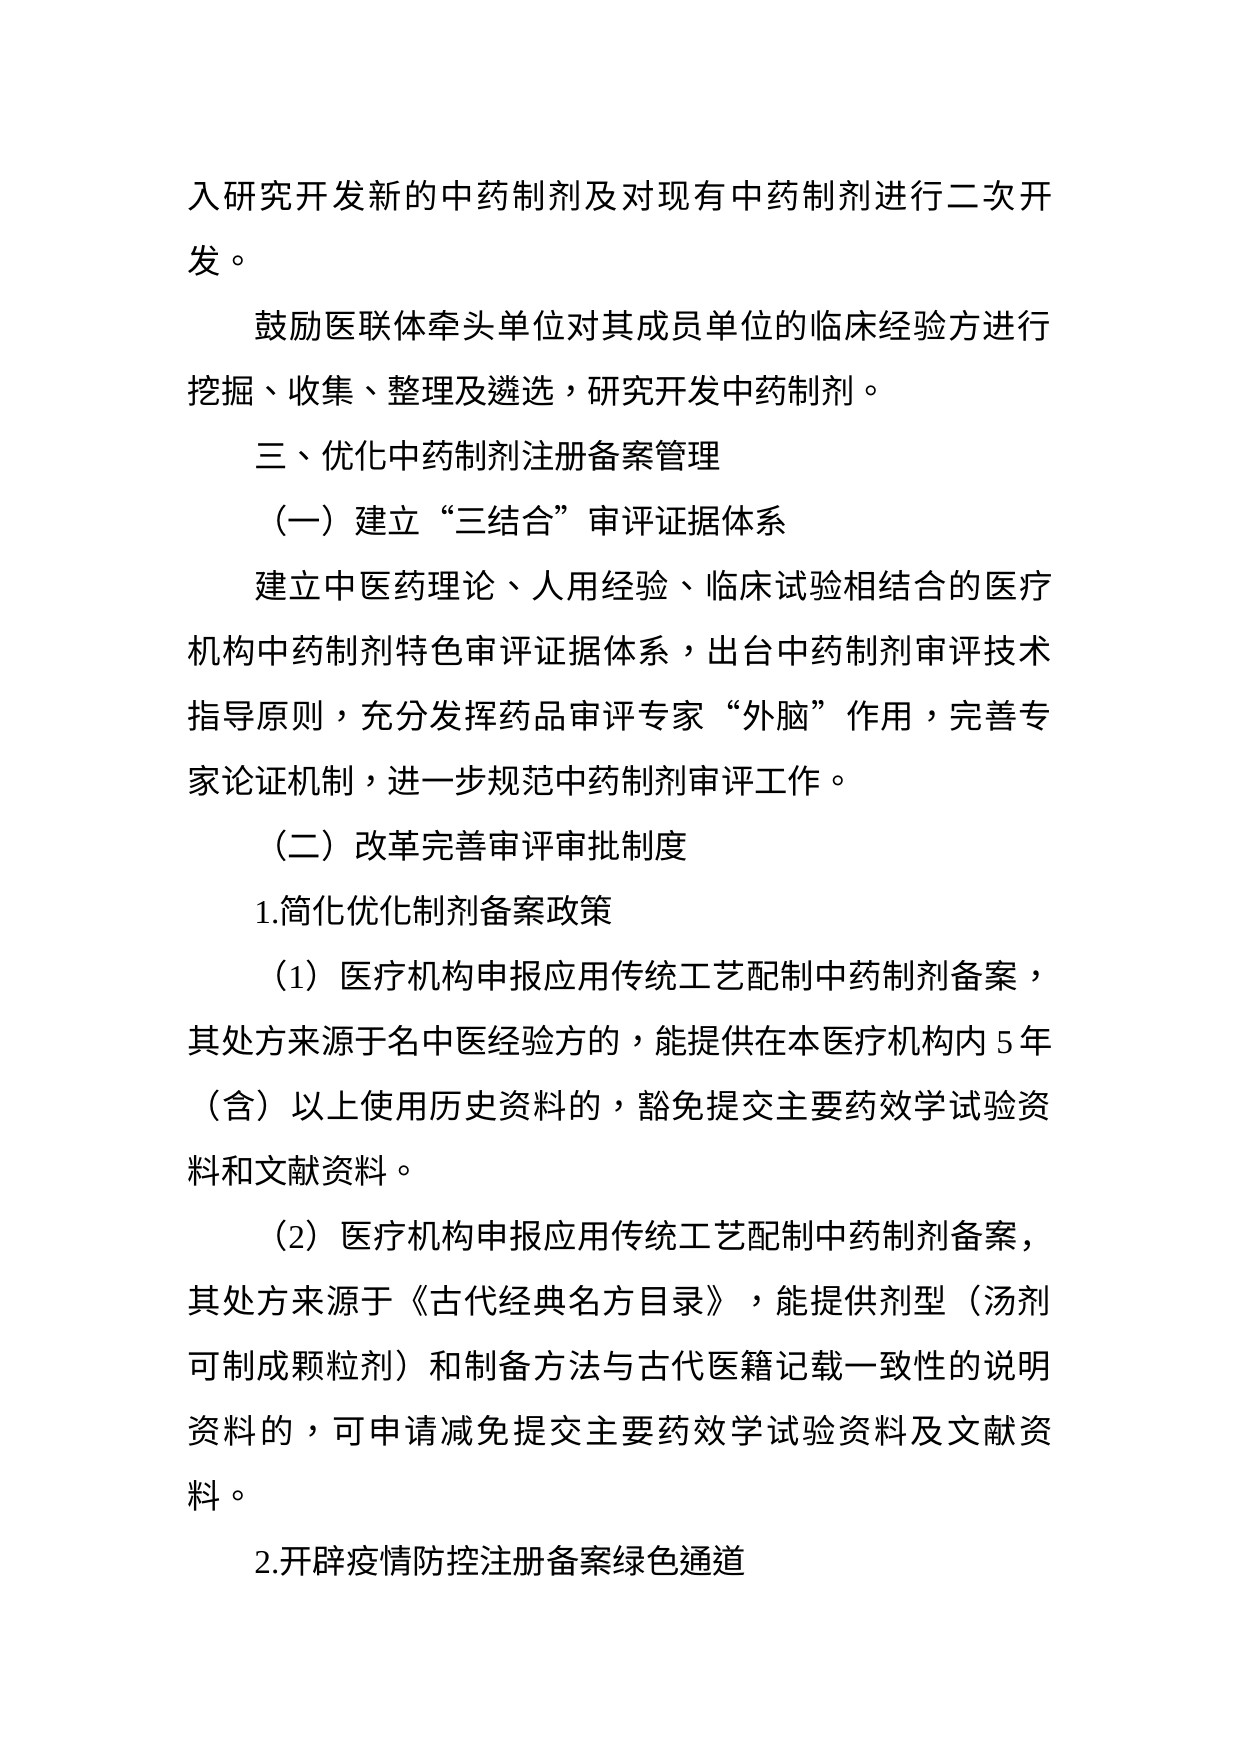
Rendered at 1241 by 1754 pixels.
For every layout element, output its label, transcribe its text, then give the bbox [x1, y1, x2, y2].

text （2）医疗机构申报应用传统工艺配制中药制剂备案，其处方来源于《古代经典名方目录》，能提供剂型（汤剂可制成颗粒剂）和制备方法与古代医籍记载一致性的说明资料的，可申请减免提交主要药效学试验资料及文献资料。 [187, 1202, 1053, 1527]
text （1）医疗机构申报应用传统工艺配制中药制剂备案，其处方来源于名中医经验方的，能提供在本医疗机构内5年（含）以上使用历史资料的，豁免提交主要药效学试验资料和文献资料。 [187, 942, 1053, 1202]
text （二）改革完善审评审批制度 [187, 812, 1053, 877]
text 1.简化优化制剂备案政策 [187, 877, 1053, 942]
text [187, 162, 1053, 292]
text 三、优化中药制剂注册备案管理 [187, 422, 1053, 487]
text （一）建立“三结合”审评证据体系 [187, 487, 1053, 552]
text 建立中医药理论、人用经验、临床试验相结合的医疗机构中药制剂特色审评证据体系，出台中药制剂审评技术指导原则，充分发挥药品审评专家“外脑”作用，完善专家论证机制，进一步规范中药制剂审评工作。 [187, 552, 1053, 812]
text 2.开辟疫情防控注册备案绿色通道 [187, 1527, 1053, 1592]
text 鼓励医联体牵头单位对其成员单位的临床经验方进行挖掘、收集、整理及遴选，研究开发中药制剂。 [187, 292, 1053, 422]
